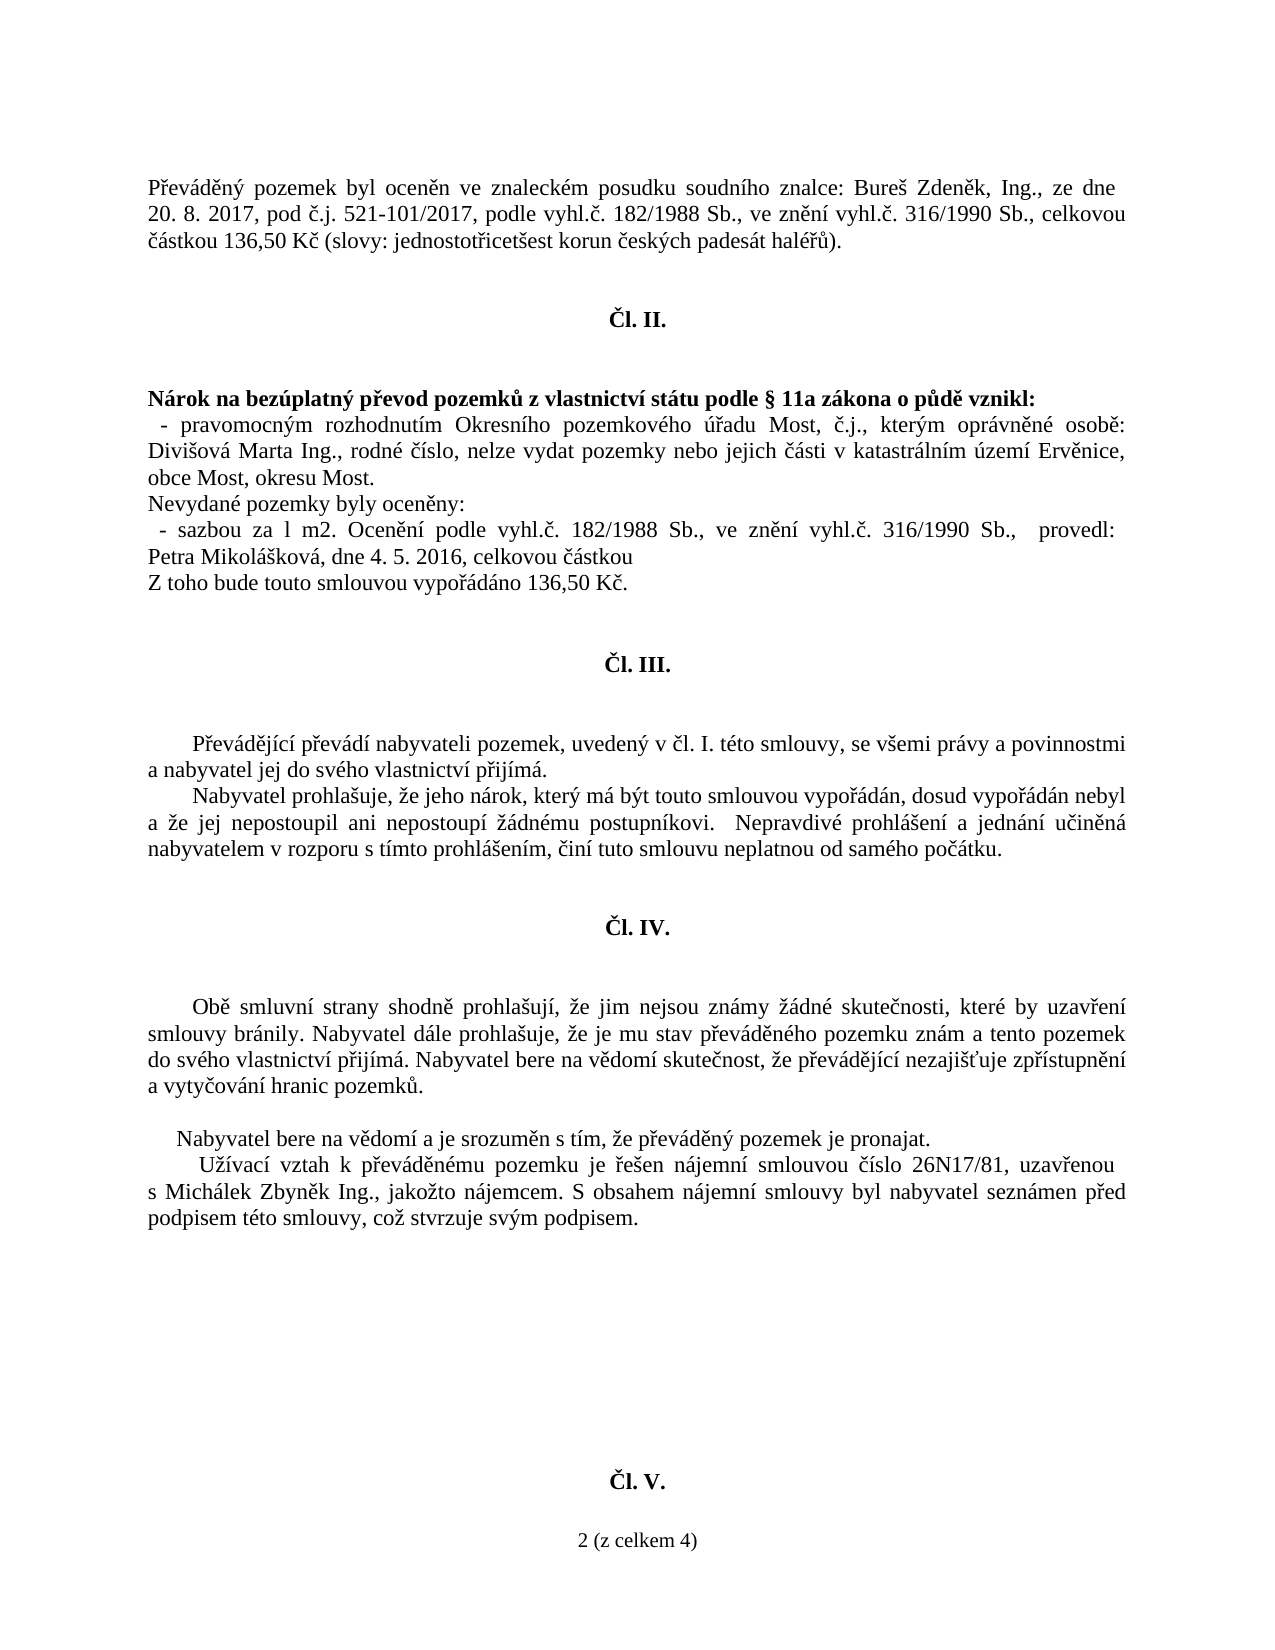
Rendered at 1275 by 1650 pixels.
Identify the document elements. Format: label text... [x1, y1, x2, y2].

text Převádějící převádí nabyvateli pozemek, uvedený v čl. I. této smlouvy, se všemi právy a povinnostmi a nabyvatel jej do svého vlastnictví přijímá. [148, 730, 1127, 782]
text - pravomocným rozhodnutím Okresního pozemkového úřadu Most, č.j., kterým oprávněné osobě: Divišová Marta Ing., rodné číslo, nelze vydat pozemky nebo jejich části v katastrálním území Ervěnice, obce Most, okresu Most. [148, 411, 1127, 490]
text Čl. IV. [148, 914, 1127, 941]
text Z toho bude touto smlouvou vypořádáno 136,50 Kč. [148, 569, 1127, 596]
text - sazbou za l m2. Ocenění podle vyhl.č. 182/1988 Sb., ve znění vyhl.č. 316/1990 Sb., provedl: Petra Mikolášková, dne 4. 5. 2016, celkovou částkou [148, 517, 1127, 569]
text Převáděný pozemek byl oceněn ve znaleckém posudku soudního znalce: Bureš Zdeněk, Ing., ze dne 20. 8. 2017, pod č.j. 521-101/2017, podle vyhl.č. 182/1988 Sb., ve znění vyhl.č. 316/1990 Sb., celkovou částkou 136,50 Kč (slovy: jednostotřicetšest korun českých padesát haléřů). [148, 174, 1127, 253]
text Nabyvatel bere na vědomí a je srozuměn s tím, že převáděný pozemek je pronajat. [148, 1125, 1127, 1151]
text Nárok na bezúplatný převod pozemků z vlastnictví státu podle § 11a zákona o půdě vznikl: [148, 385, 1127, 411]
text Užívací vztah k převáděnému pozemku je řešen nájemní smlouvou číslo 26N17/81, uzavřenou s Michálek Zbyněk Ing., jakožto nájemcem. S obsahem nájemní smlouvy byl nabyvatel seznámen před podpisem této smlouvy, což stvrzuje svým podpisem. [148, 1151, 1127, 1231]
text Nevydané pozemky byly oceněny: [148, 490, 1127, 517]
text Čl. II. [148, 306, 1127, 332]
text Obě smluvní strany shodně prohlašují, že jim nejsou známy žádné skutečnosti, které by uzavření smlouvy bránily. Nabyvatel dále prohlašuje, že je mu stav převáděného pozemku znám a tento pozemek do svého vlastnictví přijímá. Nabyvatel bere na vědomí skutečnost, že převádějící nezajišťuje zpřístupnění a vytyčování hranic pozemků. [148, 993, 1127, 1099]
text Čl. III. [148, 651, 1127, 677]
text Nabyvatel prohlašuje, že jeho nárok, který má být touto smlouvou vypořádán, dosud vypořádán nebyl a že jej nepostoupil ani nepostoupí žádnému postupníkovi. Nepravdivé prohlášení a jednání učiněná nabyvatelem v rozporu s tímto prohlášením, činí tuto smlouvu neplatnou od samého počátku. [148, 782, 1127, 862]
text Čl. V. [148, 1468, 1127, 1494]
